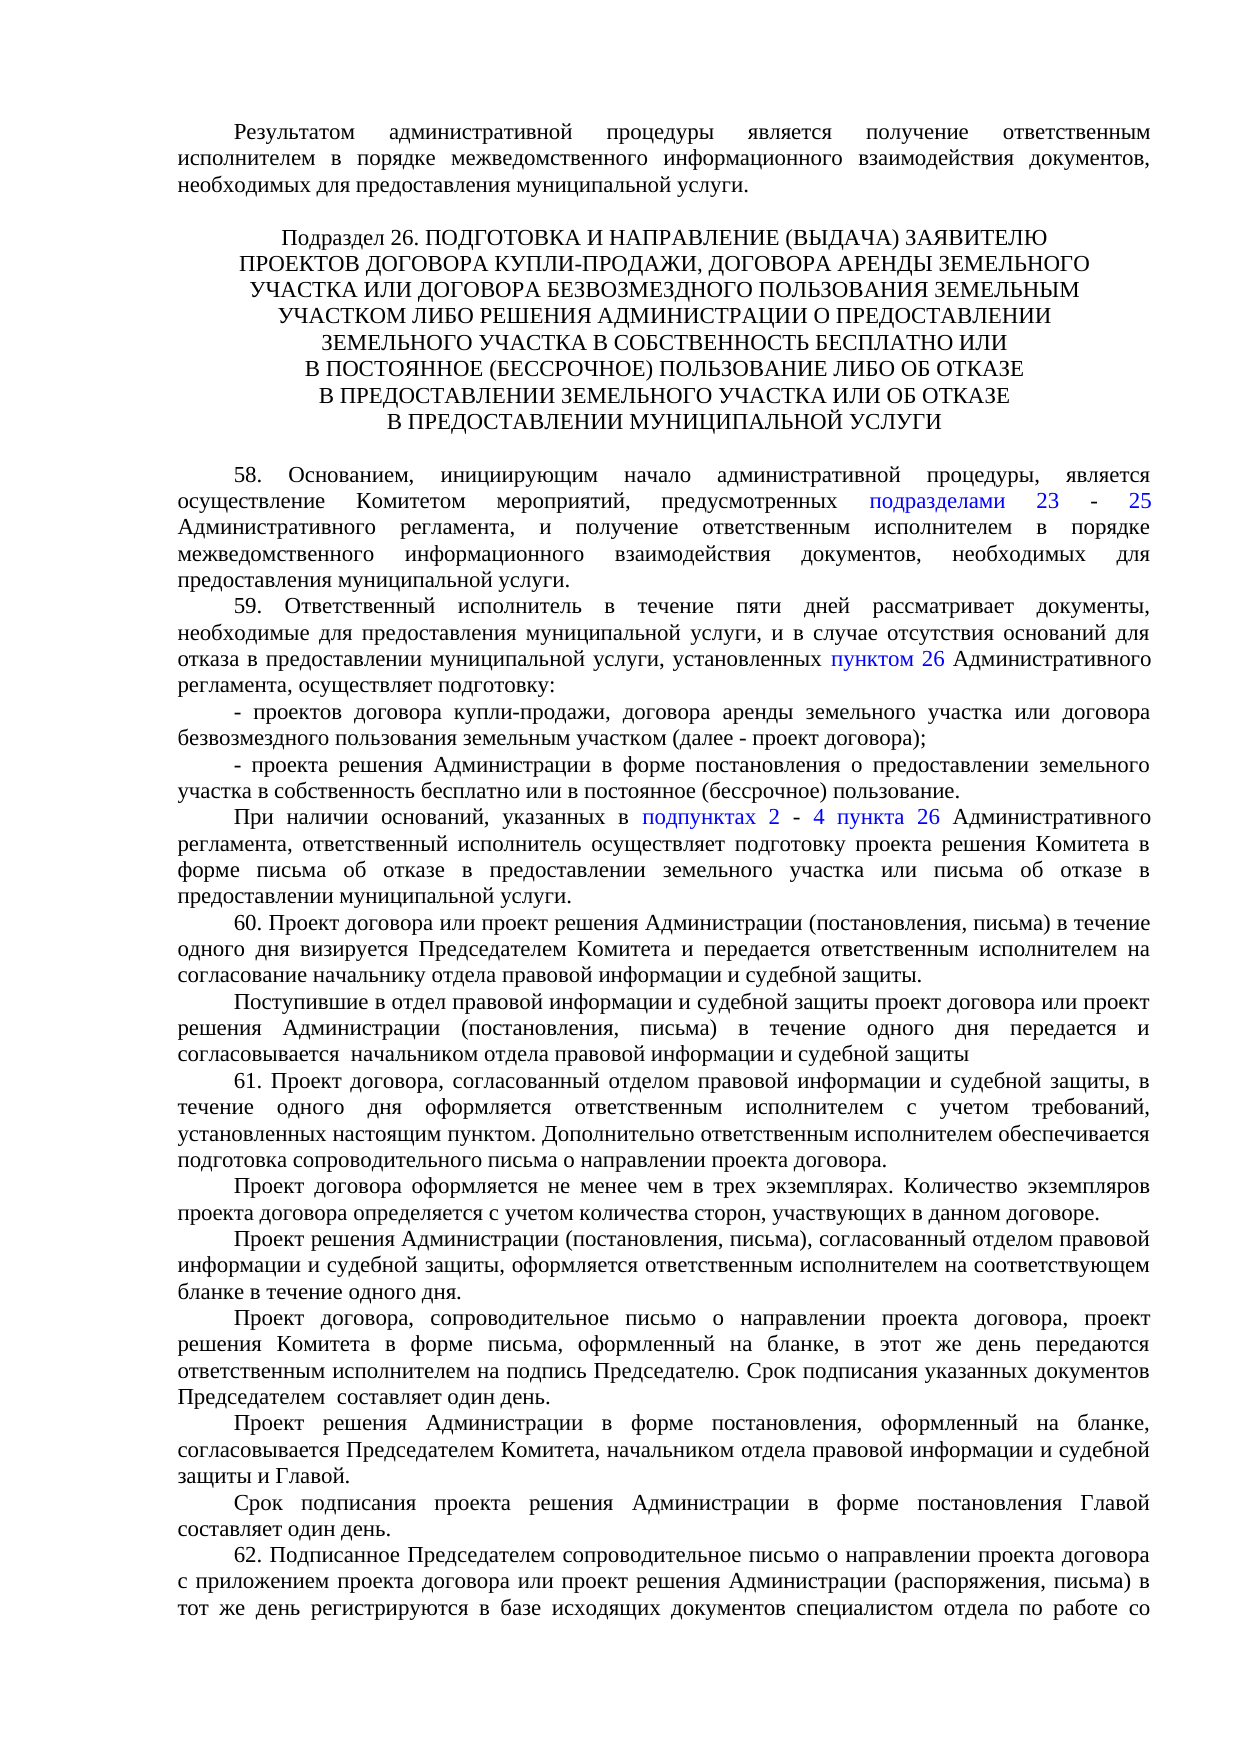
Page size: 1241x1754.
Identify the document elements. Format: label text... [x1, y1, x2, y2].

text ПРОЕКТОВ ДОГОВОРА КУПЛИ-ПРОДАЖИ, ДОГОВОРА АРЕНДЫ ЗЕМЕЛЬНОГО [177, 250, 1152, 276]
text Проект договора оформляется не менее чем в трех экземплярах. Количество экземпляров проекта договора определяется с учетом количества сторон, участвующих в данном договоре. [177, 1172, 1152, 1225]
text Проект договора, сопроводительное письмо о направлении проекта договора, проект решения Комитета в форме письма, оформленный на бланке, в этот же день передаются ответственным исполнителем на подпись Председателю. Срок подписания указанных документов Председателем составляет один день. [177, 1304, 1152, 1409]
text При наличии оснований, указанных в подпунктах 2 - 4 пункта 26 Административного регламента, ответственный исполнитель осуществляет подготовку проекта решения Комитета в форме письма об отказе в предоставлении земельного участка или письма об отказе в предоставлении муниципальной услуги. [177, 803, 1152, 909]
text В ПРЕДОСТАВЛЕНИИ ЗЕМЕЛЬНОГО УЧАСТКА ИЛИ ОБ ОТКАЗЕ [177, 382, 1152, 408]
text 61. Проект договора, согласованный отделом правовой информации и судебной защиты, в течение одного дня оформляется ответственным исполнителем с учетом требований, установленных настоящим пунктом. Дополнительно ответственным исполнителем обеспечивается подготовка сопроводительного письма о направлении проекта договора. [177, 1067, 1152, 1172]
text Проект решения Администрации (постановления, письма), согласованный отделом правовой информации и судебной защиты, оформляется ответственным исполнителем на соответствующем бланке в течение одного дня. [177, 1225, 1152, 1304]
text В ПОСТОЯННОЕ (БЕССРОЧНОЕ) ПОЛЬЗОВАНИЕ ЛИБО ОБ ОТКАЗЕ [177, 355, 1152, 382]
text - проекта решения Администрации в форме постановления о предоставлении земельного участка в собственность бесплатно или в постоянное (бессрочное) пользование. [177, 751, 1152, 803]
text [177, 1541, 1152, 1620]
text В ПРЕДОСТАВЛЕНИИ МУНИЦИПАЛЬНОЙ УСЛУГИ [177, 408, 1152, 434]
text Подраздел 26. ПОДГОТОВКА И НАПРАВЛЕНИЕ (ВЫДАЧА) ЗАЯВИТЕЛЮ [177, 223, 1152, 250]
text 59. Ответственный исполнитель в течение пяти дней рассматривает документы, необходимые для предоставления муниципальной услуги, и в случае отсутствия оснований для отказа в предоставлении муниципальной услуги, установленных пунктом 26 Административного регламента, осуществляет подготовку: [177, 592, 1152, 698]
text Проект решения Администрации в форме постановления, оформленный на бланке, согласовывается Председателем Комитета, начальником отдела правовой информации и судебной защиты и Главой. [177, 1409, 1152, 1488]
text ЗЕМЕЛЬНОГО УЧАСТКА В СОБСТВЕННОСТЬ БЕСПЛАТНО ИЛИ [177, 329, 1152, 355]
text - проектов договора купли-продажи, договора аренды земельного участка или договора безвозмездного пользования земельным участком (далее - проект договора); [177, 698, 1152, 751]
text Срок подписания проекта решения Администрации в форме постановления Главой составляет один день. [177, 1488, 1152, 1541]
text Поступившие в отдел правовой информации и судебной защиты проект договора или проект решения Администрации (постановления, письма) в течение одного дня передается и согласовывается начальником отдела правовой информации и судебной защиты [177, 988, 1152, 1067]
text УЧАСТКА ИЛИ ДОГОВОРА БЕЗВОЗМЕЗДНОГО ПОЛЬЗОВАНИЯ ЗЕМЕЛЬНЫМ [177, 276, 1152, 303]
text УЧАСТКОМ ЛИБО РЕШЕНИЯ АДМИНИСТРАЦИИ О ПРЕДОСТАВЛЕНИИ [177, 303, 1152, 329]
text Результатом административной процедуры является получение ответственным исполнителем в порядке межведомственного информационного взаимодействия документов, необходимых для предоставления муниципальной услуги. [177, 118, 1152, 197]
text 60. Проект договора или проект решения Администрации (постановления, письма) в течение одного дня визируется Председателем Комитета и передается ответственным исполнителем на согласование начальнику отдела правовой информации и судебной защиты. [177, 909, 1152, 988]
text 58. Основанием, инициирующим начало административной процедуры, является осуществление Комитетом мероприятий, предусмотренных подразделами 23 - 25 Административного регламента, и получение ответственным исполнителем в порядке межведомственного информационного взаимодействия документов, необходимых для предоставления муниципальной услуги. [177, 461, 1152, 592]
